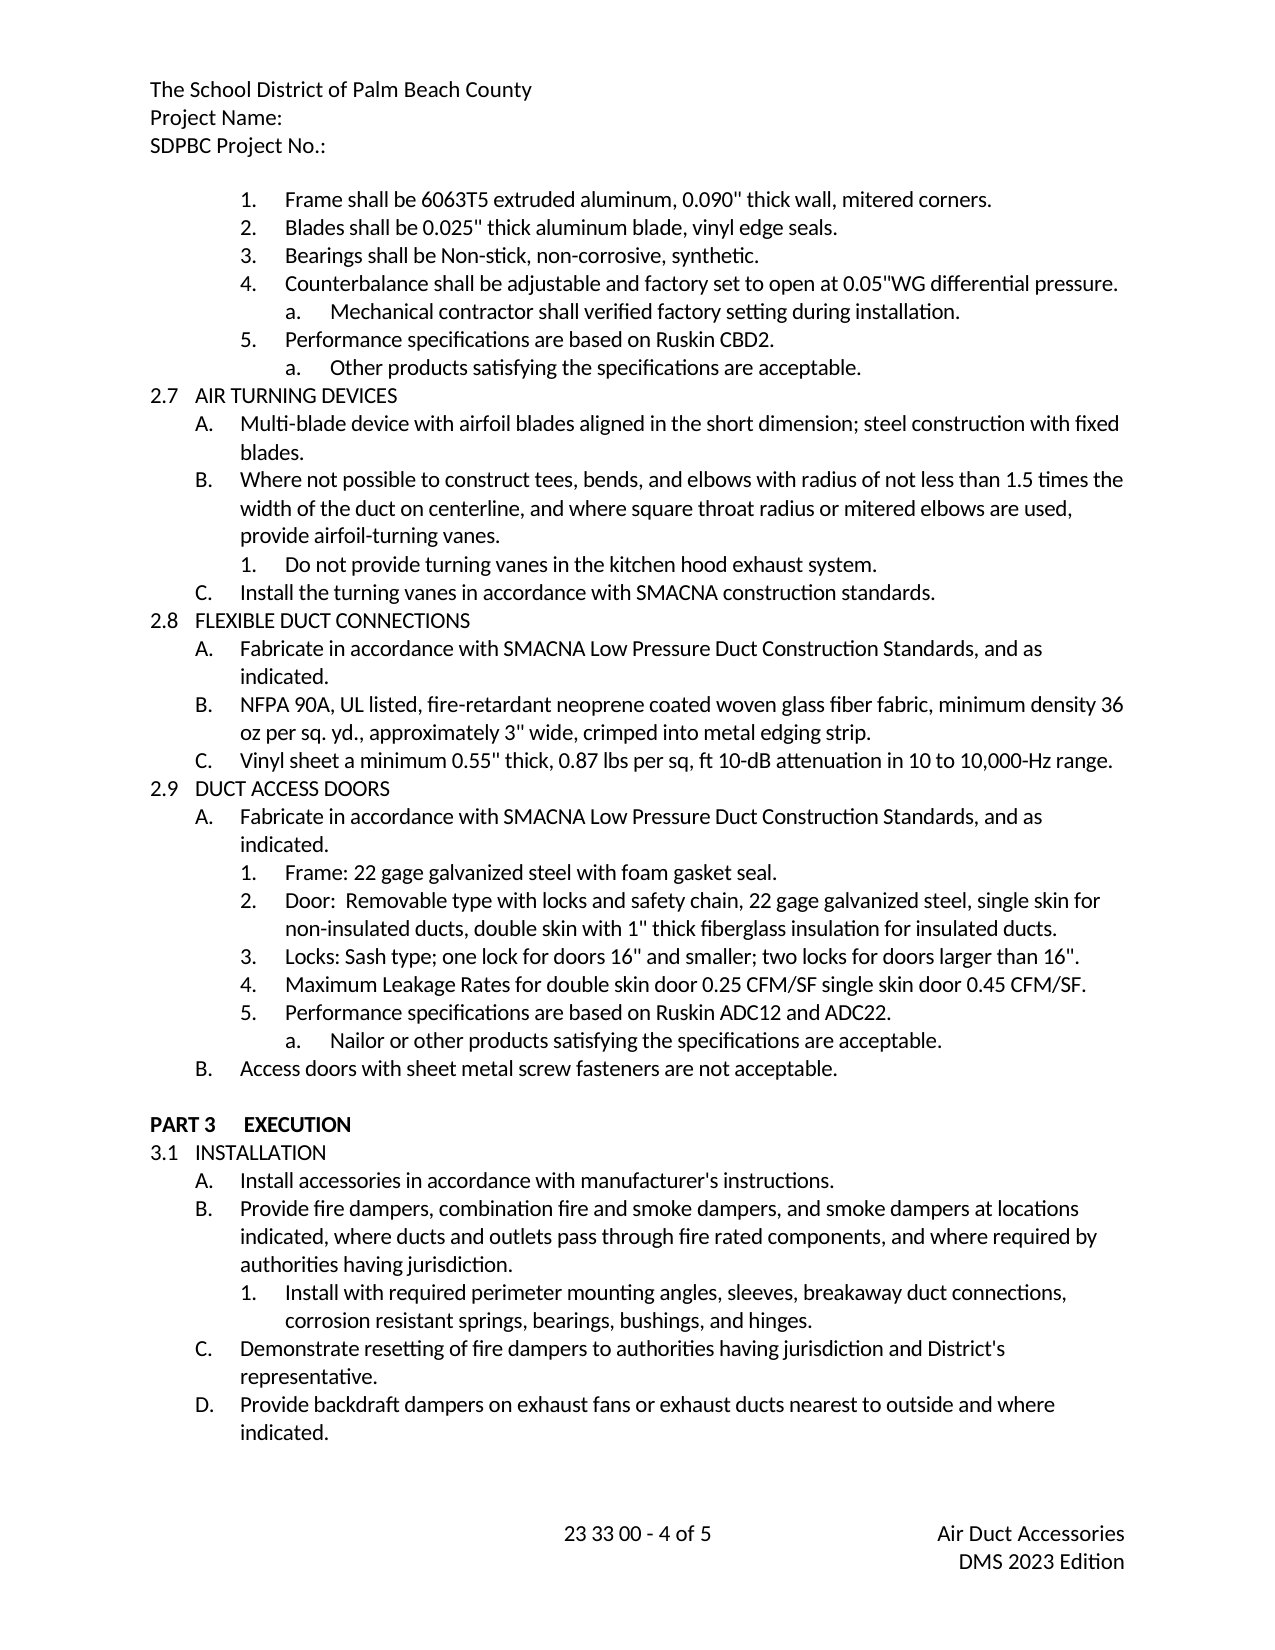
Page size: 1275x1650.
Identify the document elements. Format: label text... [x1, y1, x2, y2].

list Counterbalance shall be adjustable and factory set to open at 0.05"WG differential pressure. [240, 269, 1125, 297]
list FLEXIBLE DUCT CONNECTIONS [150, 606, 1125, 634]
list Install accessories in accordance with manufacturer's instructions. [195, 1166, 1125, 1194]
list Mechanical contractor shall verified factory setting during installation. [285, 297, 1125, 326]
list Vinyl sheet a minimum 0.55" thick, 0.87 lbs per sq, ft 10-dB attenuation in 10 to 10,000-Hz range. [195, 746, 1125, 774]
list Nailor or other products satisfying the specifications are acceptable. [285, 1026, 1125, 1054]
list Maximum Leakage Rates for double skin door 0.25 CFM/SF single skin door 0.45 CFM/SF. [240, 970, 1125, 998]
list Bearings shall be Non-stick, non-corrosive, synthetic. [240, 241, 1125, 269]
list DUCT ACCESS DOORS [150, 774, 1125, 802]
list AIR TURNING DEVICES [150, 382, 1125, 409]
list Multi-blade device with airfoil blades aligned in the short dimension; steel construction with fixed blades. [195, 409, 1125, 466]
list Provide fire dampers, combination fire and smoke dampers, and smoke dampers at locations indicated, where ducts and outlets pass through fire rated components, and where required by authorities having jurisdiction. [195, 1194, 1125, 1278]
list Fabricate in accordance with SMACNA Low Pressure Duct Construction Standards, and as indicated. [195, 634, 1125, 690]
list INSTALLATION [150, 1138, 1125, 1166]
list Frame shall be 6063T5 extruded aluminum, 0.090" thick wall, mitered corners. [240, 185, 1125, 213]
list Provide backdraft dampers on exhaust fans or exhaust ducts nearest to outside and where indicated. [195, 1390, 1125, 1446]
list Demonstrate resetting of fire dampers to authorities having jurisdiction and District's representative. [195, 1334, 1125, 1390]
list Fabricate in accordance with SMACNA Low Pressure Duct Construction Standards, and as indicated. [195, 802, 1125, 858]
list NFPA 90A, UL listed, fire-retardant neoprene coated woven glass fiber fabric, minimum density 36 oz per sq. yd., approximately 3" wide, crimped into metal edging strip. [195, 690, 1125, 746]
list Install with required perimeter mounting angles, sleeves, breakaway duct connections, corrosion resistant springs, bearings, bushings, and hinges. [240, 1278, 1125, 1334]
list Access doors with sheet metal screw fasteners are not acceptable. [195, 1054, 1125, 1082]
text PART 3 EXECUTION [150, 1110, 1125, 1138]
list Blades shall be 0.025" thick aluminum blade, vinyl edge seals. [240, 213, 1125, 241]
list Do not provide turning vanes in the kitchen hood exhaust system. [240, 550, 1125, 578]
list Locks: Sash type; one lock for doors 16" and smaller; two locks for doors larger than 16". [240, 942, 1125, 970]
list Performance specifications are based on Ruskin ADC12 and ADC22. [240, 998, 1125, 1026]
list Frame: 22 gage galvanized steel with foam gasket seal. [240, 858, 1125, 886]
list Other products satisfying the specifications are acceptable. [285, 353, 1125, 382]
list Where not possible to construct tees, bends, and elbows with radius of not less than 1.5 times the width of the duct on centerline, and where square throat radius or mitered elbows are used, provide airfoil-turning vanes. [195, 466, 1125, 550]
list Performance specifications are based on Ruskin CBD2. [240, 326, 1125, 353]
list Door: Removable type with locks and safety chain, 22 gage galvanized steel, single skin for non-insulated ducts, double skin with 1" thick fiberglass insulation for insulated ducts. [240, 886, 1125, 942]
list Install the turning vanes in accordance with SMACNA construction standards. [195, 578, 1125, 606]
